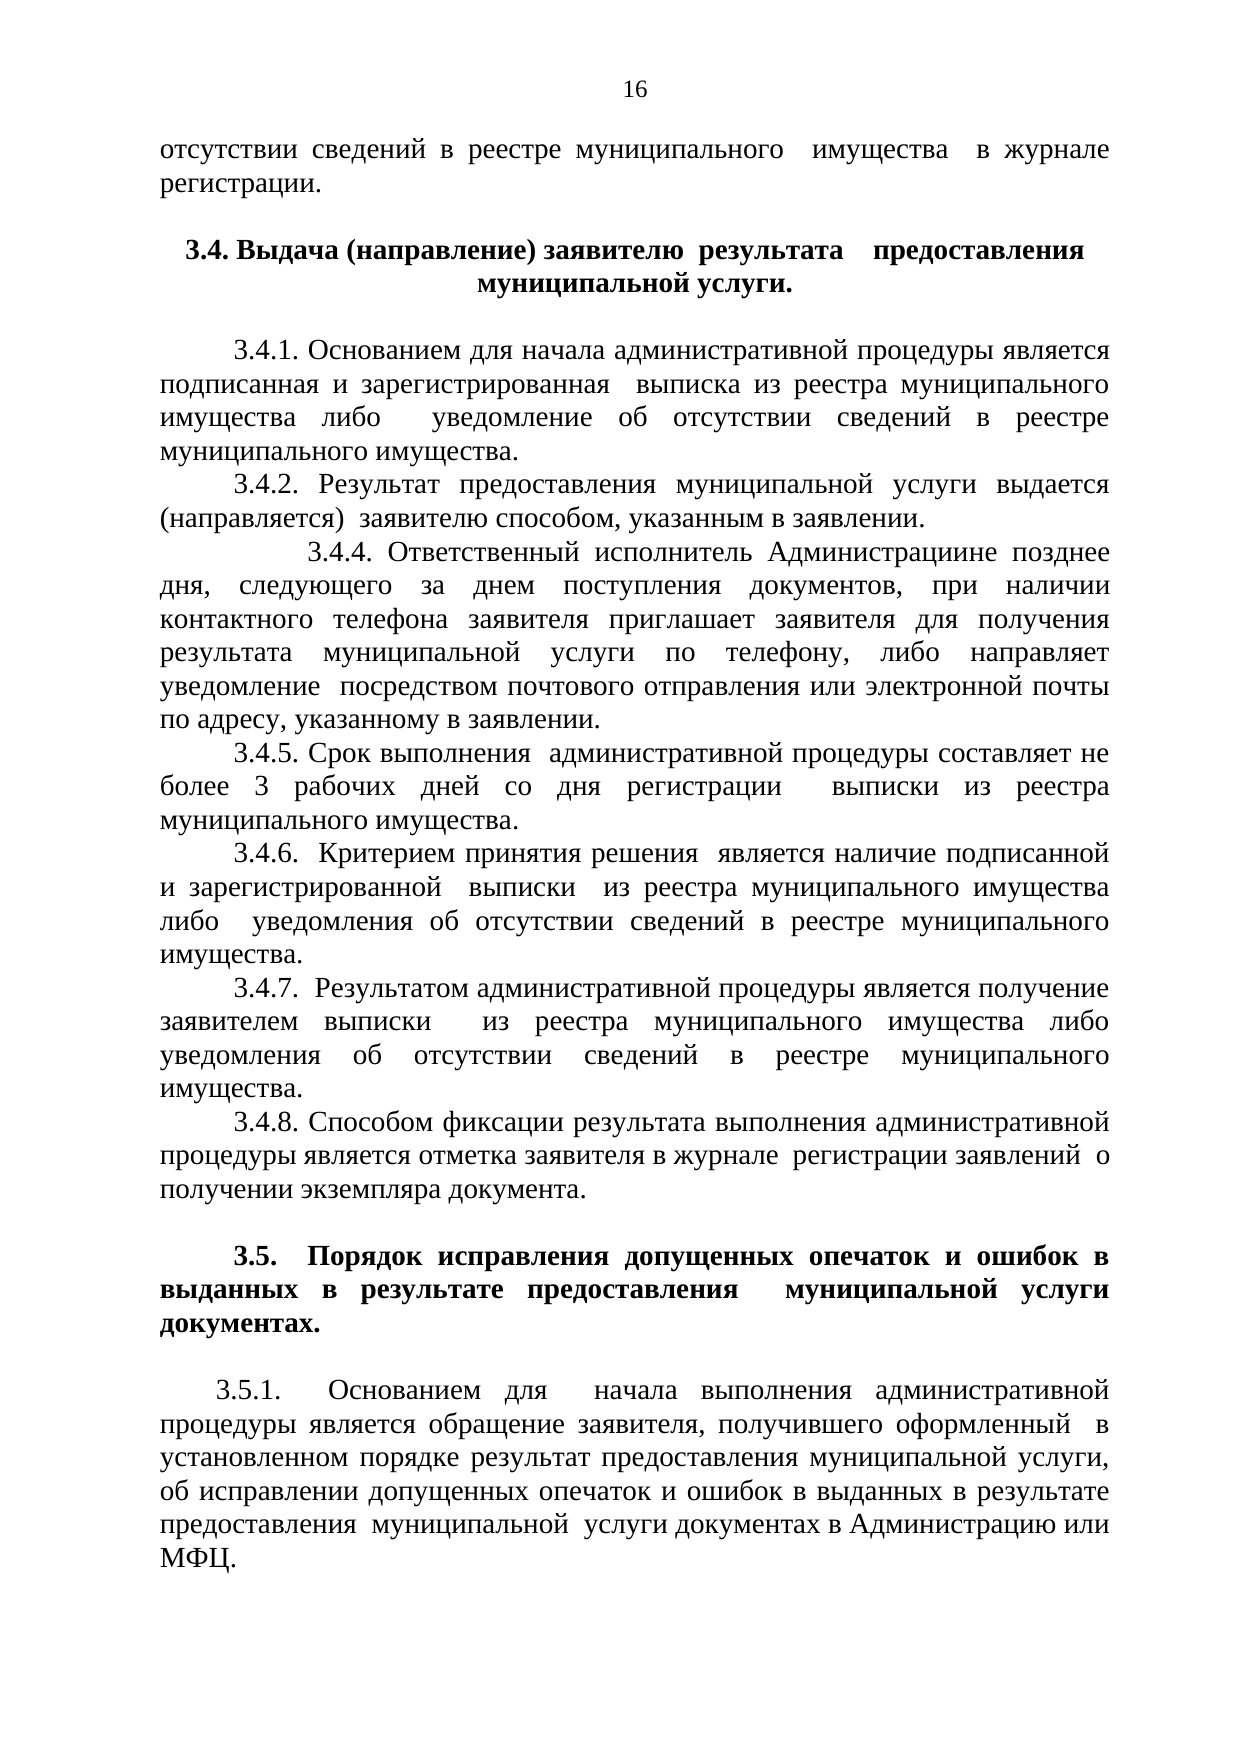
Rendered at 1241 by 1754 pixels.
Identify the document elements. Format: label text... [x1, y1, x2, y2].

text 3.4.7. Результатом административной процедуры является получение заявителем выписки из реестра муниципального имущества либо уведомления об отсутствии сведений в реестре муниципального имущества. [159, 970, 1110, 1104]
text 3.4.6. Критерием принятия решения является наличие подписанной и зарегистрированной выписки из реестра муниципального имущества либо уведомления об отсутствии сведений в реестре муниципального имущества. [159, 836, 1110, 970]
text 3.4.1. Основанием для начала административной процедуры является подписанная и зарегистрированная выписка из реестра муниципального имущества либо уведомление об отсутствии сведений в реестре муниципального имущества. [159, 332, 1110, 467]
text 3.5.1. Основанием для начала выполнения административной процедуры является обращение заявителя, получившего оформленный в установленном порядке результат предоставления муниципальной услуги, об исправлении допущенных опечаток и ошибок в выданных в результате предоставления муниципальной услуги документах в Администрацию или МФЦ. [159, 1372, 1110, 1573]
text 3.4.4. Ответственный исполнитель Администрациине позднее дня, следующего за днем поступления документов, при наличии контактного телефона заявителя приглашает заявителя для получения результата муниципальной услуги по телефону, либо направляет уведомление посредством почтового отправления или электронной почты по адресу, указанному в заявлении. [159, 534, 1110, 735]
text 3.5. Порядок исправления допущенных опечаток и ошибок в выданных в результате предоставления муниципальной услуги документах. [159, 1238, 1110, 1339]
text 3.4. Выдача (направление) заявителю результата предоставления муниципальной услуги. [159, 232, 1110, 299]
text 3.4.2. Результат предоставления муниципальной услуги выдается (направляется) заявителю способом, указанным в заявлении. [159, 467, 1110, 534]
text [159, 131, 1110, 198]
text 3.4.8. Способом фиксации результата выполнения административной процедуры является отметка заявителя в журнале регистрации заявлений о получении экземпляра документа. [159, 1104, 1110, 1204]
text 3.4.5. Срок выполнения административной процедуры составляет не более 3 рабочих дней со дня регистрации выписки из реестра муниципального имущества. [159, 735, 1110, 836]
